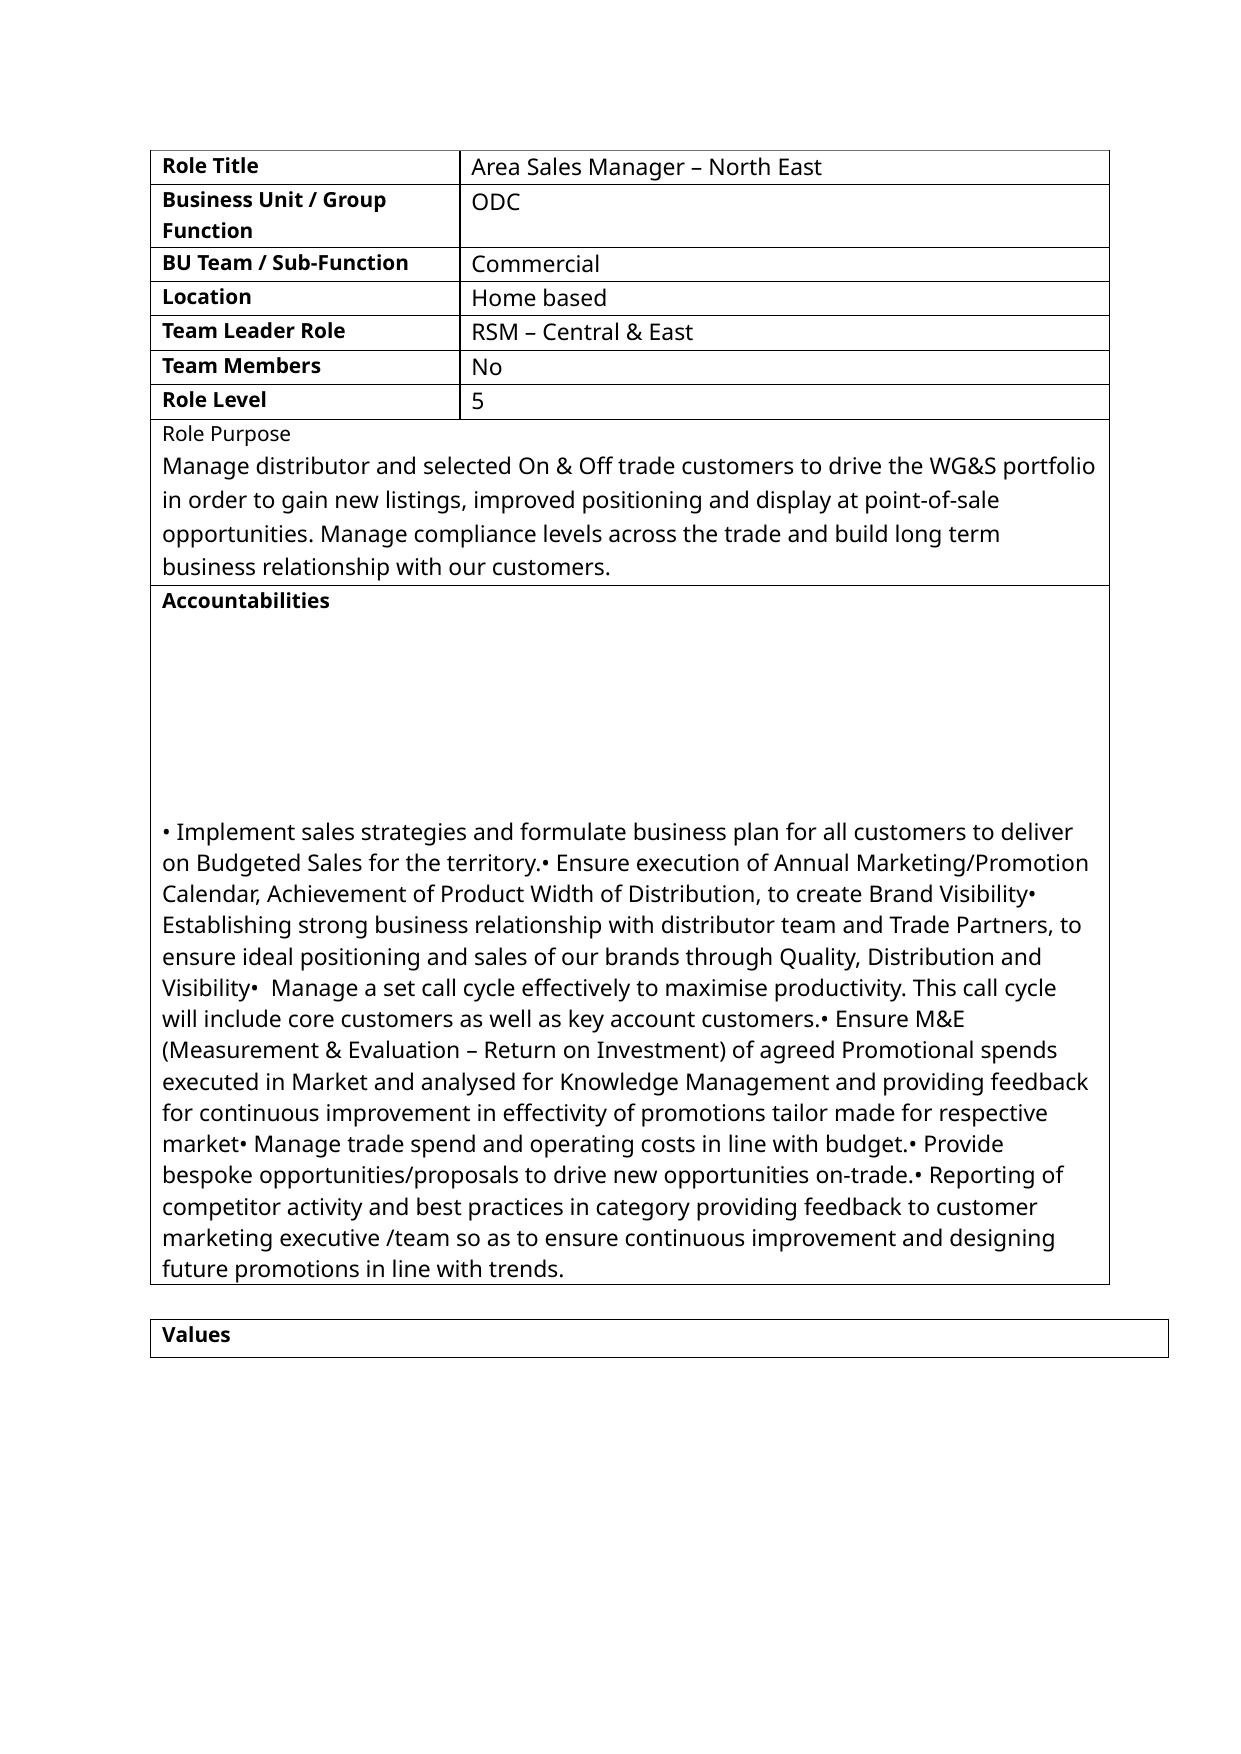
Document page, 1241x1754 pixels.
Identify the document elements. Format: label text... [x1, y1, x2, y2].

table_header Role Title [151, 151, 459, 184]
table_cell Team Leader Role [151, 316, 459, 350]
table_cell Location [151, 282, 459, 315]
table_cell Accountabilities [151, 586, 1109, 1284]
table_cell Team Members [151, 351, 459, 384]
table_cell Role Level [151, 385, 459, 418]
table_header Values [151, 1320, 1168, 1357]
table_cell Business Unit / Group Function [151, 185, 459, 247]
table_cell BU Team / Sub-Function [151, 248, 459, 281]
table_cell Role Purpose [151, 420, 1109, 585]
